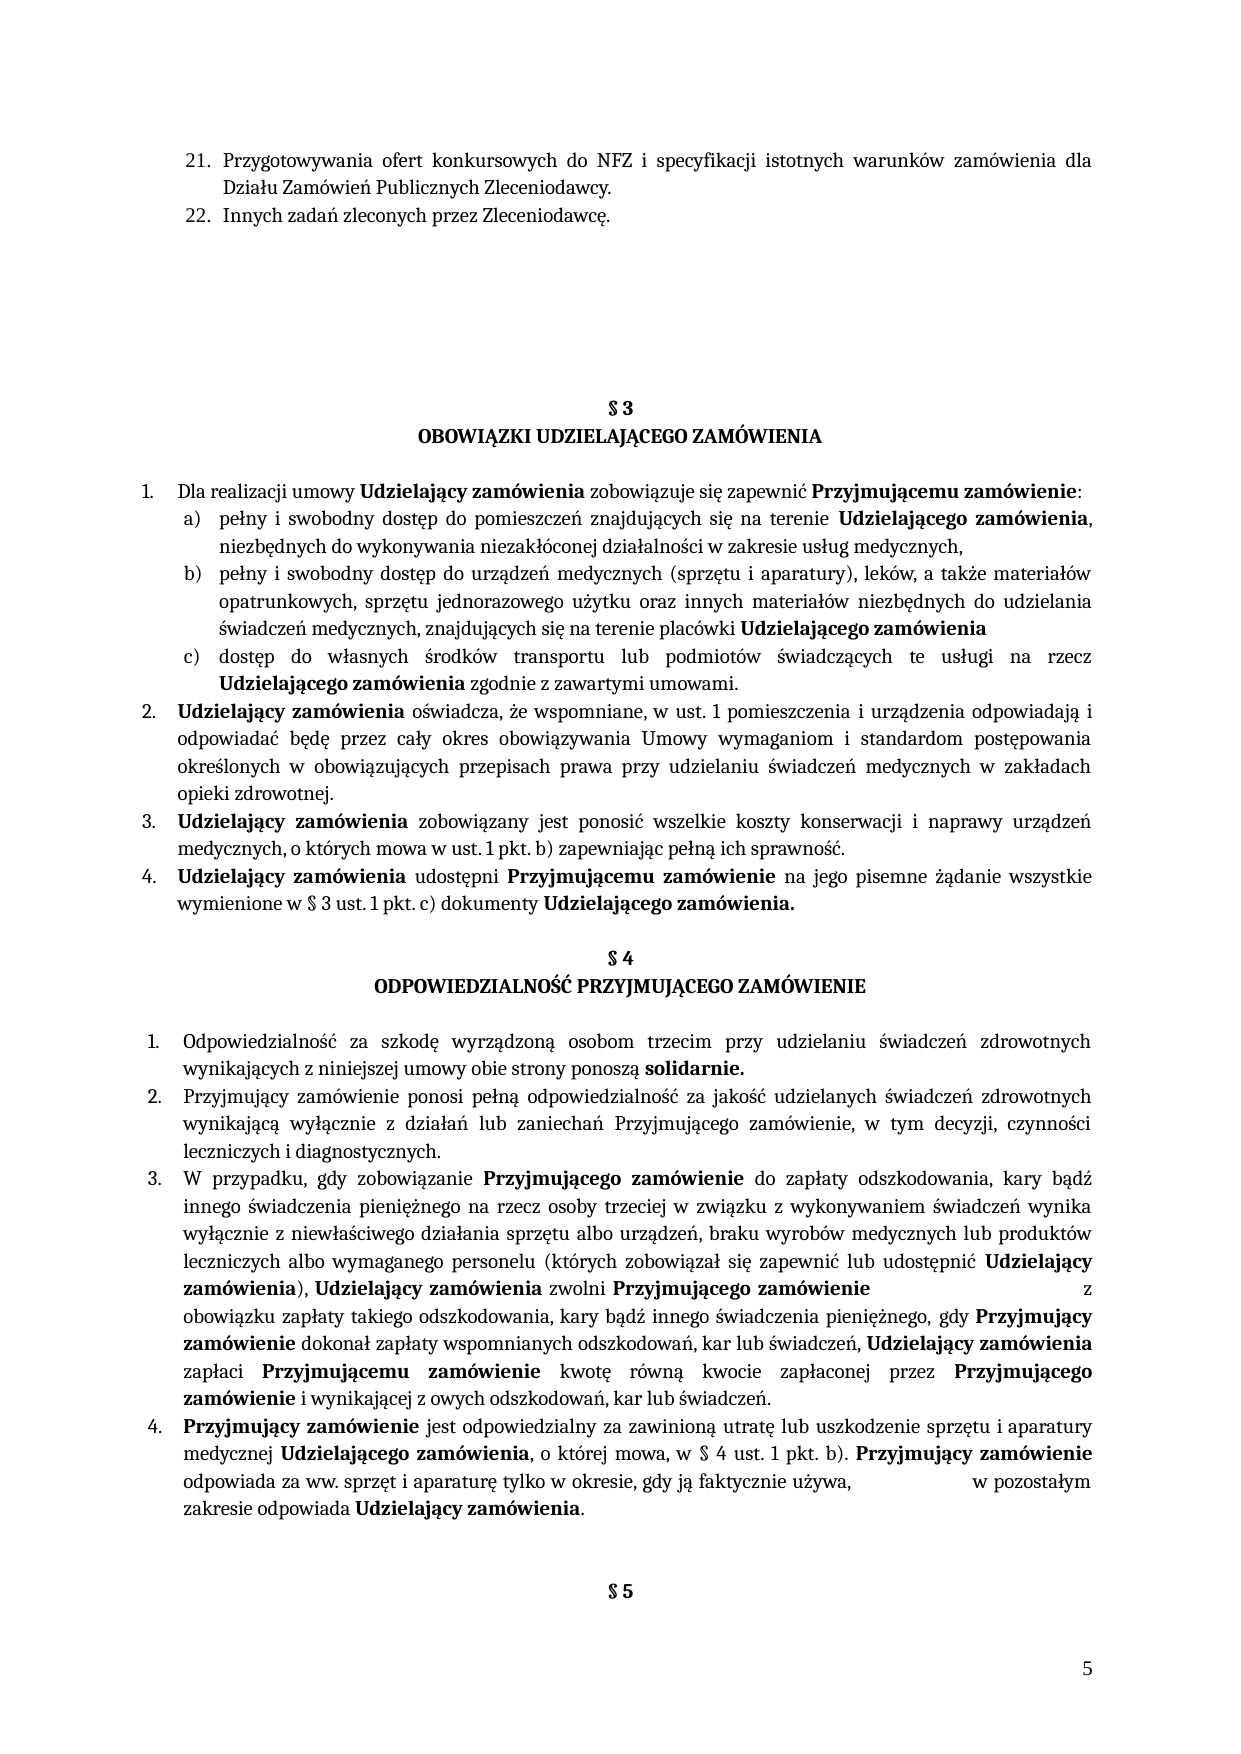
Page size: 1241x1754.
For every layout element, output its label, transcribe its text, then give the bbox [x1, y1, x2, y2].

list Przyjmujący zamówienie jest odpowiedzialny za zawinioną utratę lub uszkodzenie sprzętu i aparatury medycznej Udzielającego zamówienia, o której mowa, w § 4 ust. 1 pkt. b). Przyjmujący zamówienie odpowiada za ww. sprzęt i aparaturę tylko w okresie, gdy ją faktycznie używa, w pozostałym zakresie odpowiada Udzielający zamówienia. [148, 1414, 1092, 1521]
text § 4 [148, 947, 1092, 971]
text § 3 [148, 397, 1092, 421]
list Przygotowywania ofert konkursowych do NFZ i specyfikacji istotnych warunków zamówienia dla Działu Zamówień Publicznych Zleceniodawcy. [185, 148, 1092, 200]
list W przypadku, gdy zobowiązanie Przyjmującego zamówienie do zapłaty odszkodowania, kary bądź innego świadczenia pieniężnego na rzecz osoby trzeciej w związku z wykonywaniem świadczeń wynika wyłącznie z niewłaściwego działania sprzętu albo urządzeń, braku wyrobów medycznych lub produktów leczniczych albo wymaganego personelu (których zobowiązał się zapewnić lub udostępnić Udzielający zamówienia), Udzielający zamówienia zwolni Przyjmującego zamówienie z obowiązku zapłaty takiego odszkodowania, kary bądź innego świadczenia pieniężnego, gdy Przyjmujący zamówienie dokonał zapłaty wspomnianych odszkodowań, kar lub świadczeń, Udzielający zamówienia zapłaci Przyjmującemu zamówienie kwotę równą kwocie zapłaconej przez Przyjmującego zamówienie i wynikającej z owych odszkodowań, kar lub świadczeń. [148, 1167, 1092, 1411]
list Udzielający zamówienia oświadcza, że wspomniane, w ust. 1 pomieszczenia i urządzenia odpowiadają i odpowiadać będę przez cały okres obowiązywania Umowy wymaganiom i standardom postępowania określonych w obowiązujących przepisach prawa przy udzielaniu świadczeń medycznych w zakładach opieki zdrowotnej. [142, 699, 1092, 806]
list dostęp do własnych środków transportu lub podmiotów świadczących te usługi na rzecz Udzielającego zamówienia zgodnie z zawartymi umowami. [183, 644, 1092, 696]
text ODPOWIEDZIALNOŚĆ PRZYJMUJĄCEGO ZAMÓWIENIE [148, 974, 1092, 998]
list Dla realizacji umowy Udzielający zamówienia zobowiązuje się zapewnić Przyjmującemu zamówienie: [142, 479, 1092, 503]
text § 5 [148, 1579, 1092, 1603]
list Odpowiedzialność za szkodę wyrządzoną osobom trzecim przy udzielaniu świadczeń zdrowotnych wynikających z niniejszej umowy obie strony ponoszą solidarnie. [148, 1029, 1092, 1081]
list Przyjmujący zamówienie ponosi pełną odpowiedzialność za jakość udzielanych świadczeń zdrowotnych wynikającą wyłącznie z działań lub zaniechań Przyjmującego zamówienie, w tym decyzji, czynności leczniczych i diagnostycznych. [148, 1084, 1092, 1163]
list Udzielający zamówienia udostępni Przyjmującemu zamówienie na jego pisemne żądanie wszystkie wymienione w § 3 ust. 1 pkt. c) dokumenty Udzielającego zamówienia. [142, 864, 1092, 916]
text OBOWIĄZKI UDZIELAJĄCEGO ZAMÓWIENIA [148, 424, 1092, 448]
list pełny i swobodny dostęp do pomieszczeń znajdujących się na terenie Udzielającego zamówienia, niezbędnych do wykonywania niezakłóconej działalności w zakresie usług medycznych, [183, 507, 1092, 558]
list Innych zadań zleconych przez Zleceniodawcę. [185, 203, 1092, 228]
list pełny i swobodny dostęp do urządzeń medycznych (sprzętu i aparatury), leków, a także materiałów opatrunkowych, sprzętu jednorazowego użytku oraz innych materiałów niezbędnych do udzielania świadczeń medycznych, znajdujących się na terenie placówki Udzielającego zamówienia [183, 562, 1092, 641]
list Udzielający zamówienia zobowiązany jest ponosić wszelkie koszty konserwacji i naprawy urządzeń medycznych, o których mowa w ust. 1 pkt. b) zapewniając pełną ich sprawność. [142, 809, 1092, 861]
